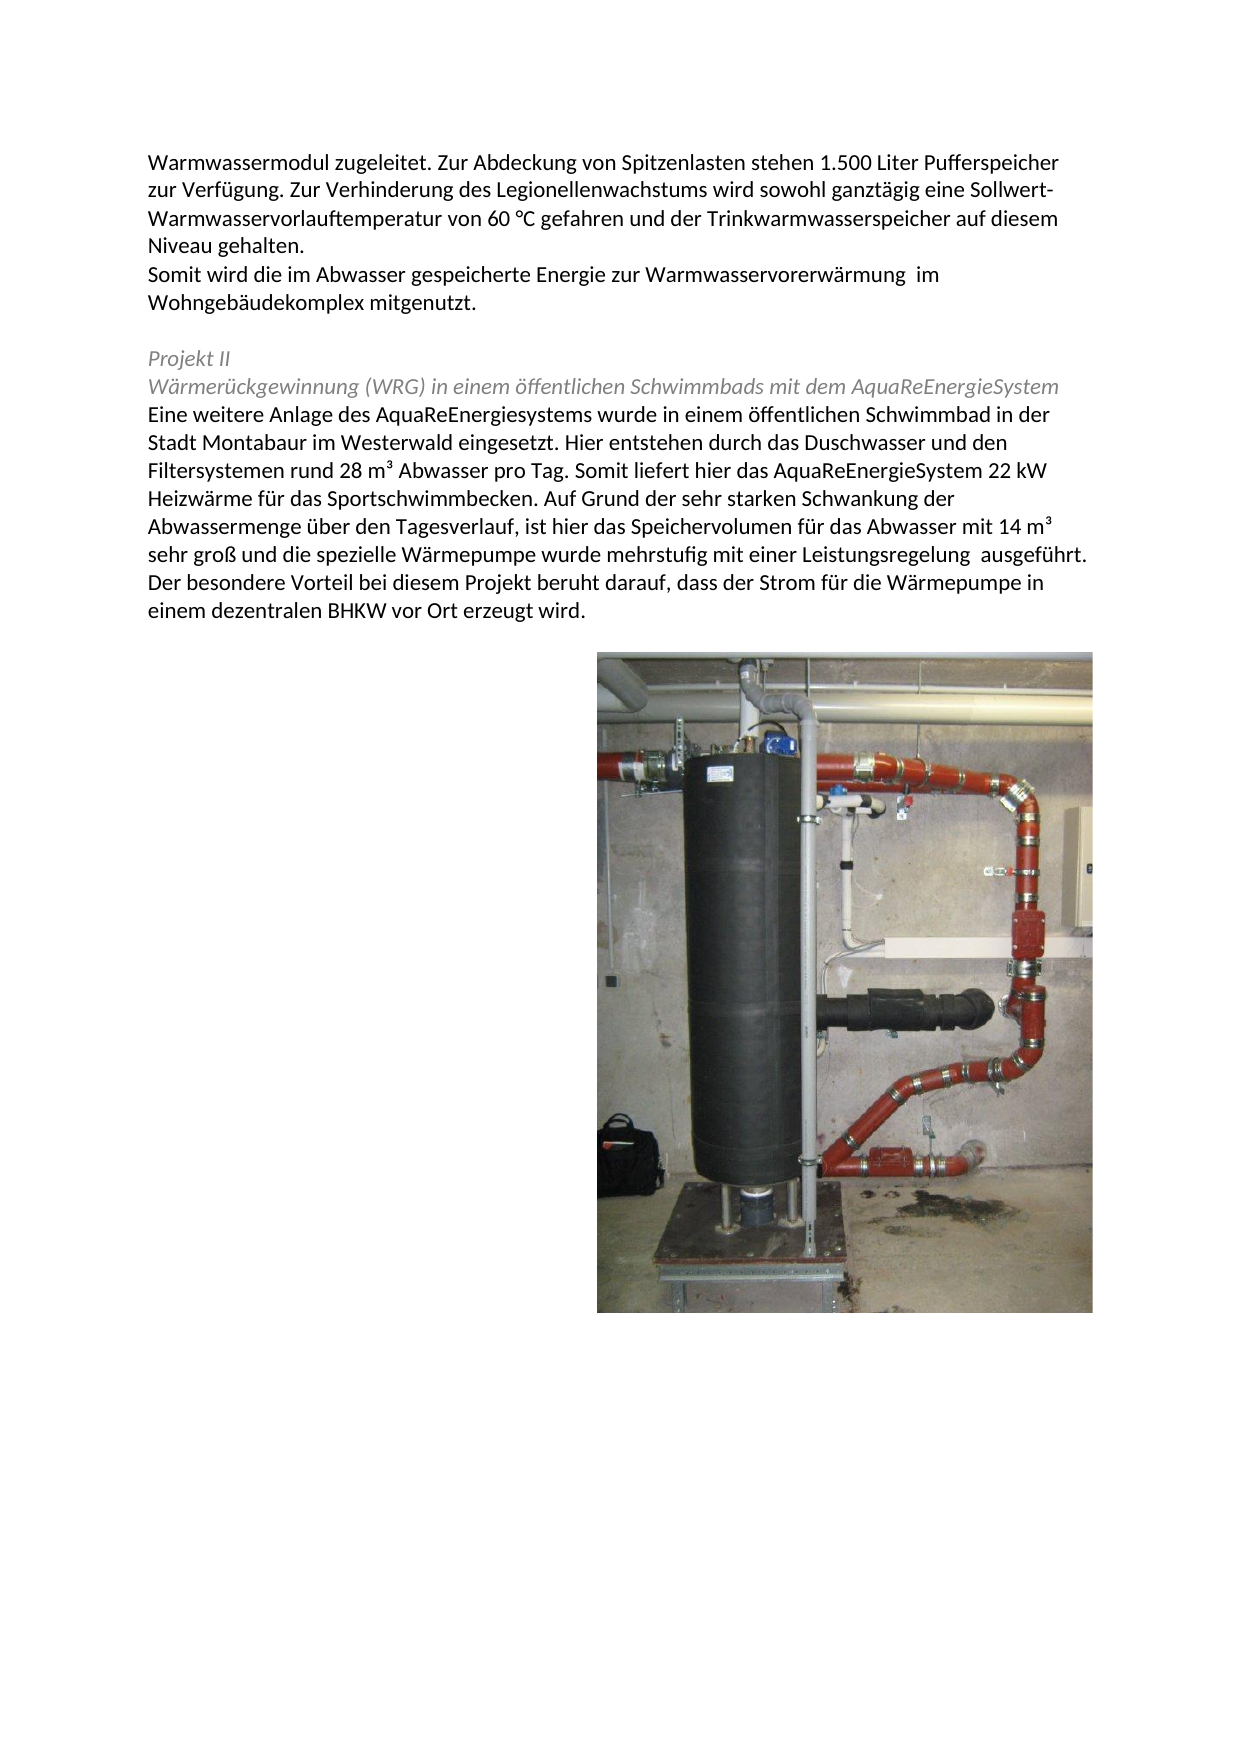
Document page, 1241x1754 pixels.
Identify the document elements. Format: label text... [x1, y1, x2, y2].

text Der besondere Vorteil bei diesem Projekt beruht darauf, dass der Strom für die Wärmepumpe in einem dezentralen BHKW vor Ort erzeugt wird. [148, 568, 1093, 624]
text Somit wird die im Abwasser gespeicherte Energie zur Warmwasservorerwärmung im Wohngebäudekomplex mitgenutzt. [148, 260, 1093, 316]
text Wärmerückgewinnung (WRG) in einem öffentlichen Schwimmbads mit dem AquaReEnergieSystem [148, 372, 1093, 400]
picture [597, 652, 1093, 1313]
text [148, 148, 1093, 260]
text Eine weitere Anlage des AquaReEnergiesystems wurde in einem öffentlichen Schwimmbad in der Stadt Montabaur im Westerwald eingesetzt. Hier entstehen durch das Duschwasser und den Filtersystemen rund 28 m³ Abwasser pro Tag. Somit liefert hier das AquaReEnergieSystem 22 kW Heizwärme für das Sportschwimmbecken. Auf Grund der sehr starken Schwankung der Abwassermenge über den Tagesverlauf, ist hier das Speichervolumen für das Abwasser mit 14 m³ sehr groß und die spezielle Wärmepumpe wurde mehrstufig mit einer Leistungsregelung ausgeführt. [148, 400, 1093, 568]
text Projekt II [148, 344, 1093, 372]
